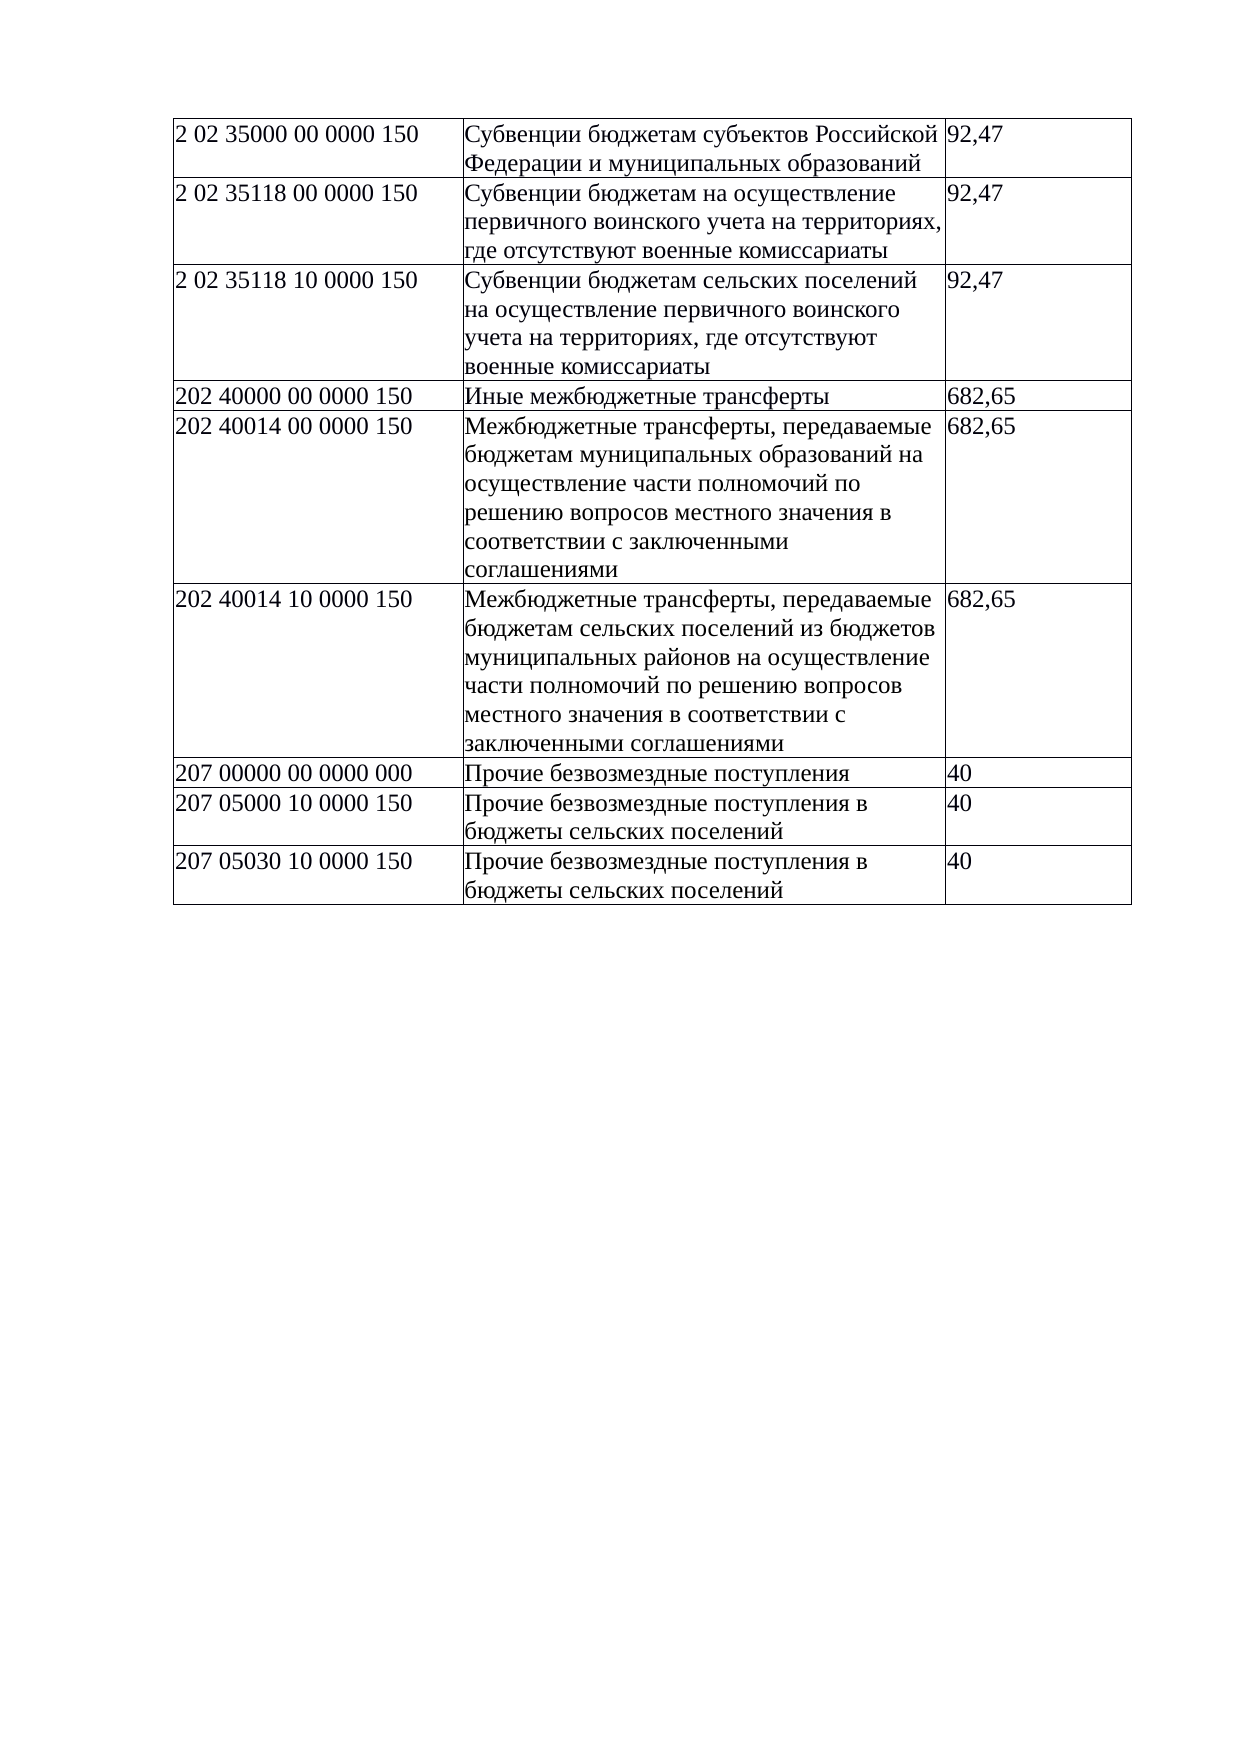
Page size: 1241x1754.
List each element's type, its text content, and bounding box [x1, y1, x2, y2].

table_cell Прочие безвозмездные поступления [464, 758, 945, 787]
table_cell Субвенции бюджетам на осуществление первичного воинского учета на территориях, где отсутствуют военные комиссариаты [464, 178, 945, 264]
table_cell 2 02 35118 00 0000 150 [174, 178, 463, 264]
table_cell 202 40014 00 0000 150 [174, 411, 463, 583]
table_cell 40 [946, 758, 1131, 787]
table_cell 202 40000 00 0000 150 [174, 381, 463, 410]
table_cell Иные межбюджетные трансферты [464, 381, 945, 410]
table_cell Субвенции бюджетам сельских поселений на осуществление первичного воинского учета на территориях, где отсутствуют военные комиссариаты [464, 265, 945, 380]
table_cell Прочие безвозмездные поступления в бюджеты сельских поселений [464, 788, 945, 845]
table_cell 92,47 [946, 178, 1131, 264]
table_cell 682,65 [946, 584, 1131, 757]
table_cell 2 02 35000 00 0000 150 [174, 119, 463, 177]
table_cell 207 05030 10 0000 150 [174, 846, 463, 904]
table_cell 207 00000 00 0000 000 [174, 758, 463, 787]
table_cell 207 05000 10 0000 150 [174, 788, 463, 845]
table_cell 92,47 [946, 119, 1131, 177]
table_cell Субвенции бюджетам субъектов Российской Федерации и муниципальных образований [464, 119, 945, 177]
table_cell 2 02 35118 10 0000 150 [174, 265, 463, 380]
table_cell 202 40014 10 0000 150 [174, 584, 463, 757]
table_cell 682,65 [946, 381, 1131, 410]
table_cell 40 [946, 788, 1131, 845]
table_cell 682,65 [946, 411, 1131, 583]
table_cell 92,47 [946, 265, 1131, 380]
table_cell Межбюджетные трансферты, передаваемые бюджетам муниципальных образований на осуществление части полномочий по решению вопросов местного значения в соответствии с заключенными соглашениями [464, 411, 945, 583]
table_cell Прочие безвозмездные поступления в бюджеты сельских поселений [464, 846, 945, 904]
table_cell 40 [946, 846, 1131, 904]
table_cell Межбюджетные трансферты, передаваемые бюджетам сельских поселений из бюджетов муниципальных районов на осуществление части полномочий по решению вопросов местного значения в соответствии с заключенными соглашениями [464, 584, 945, 757]
